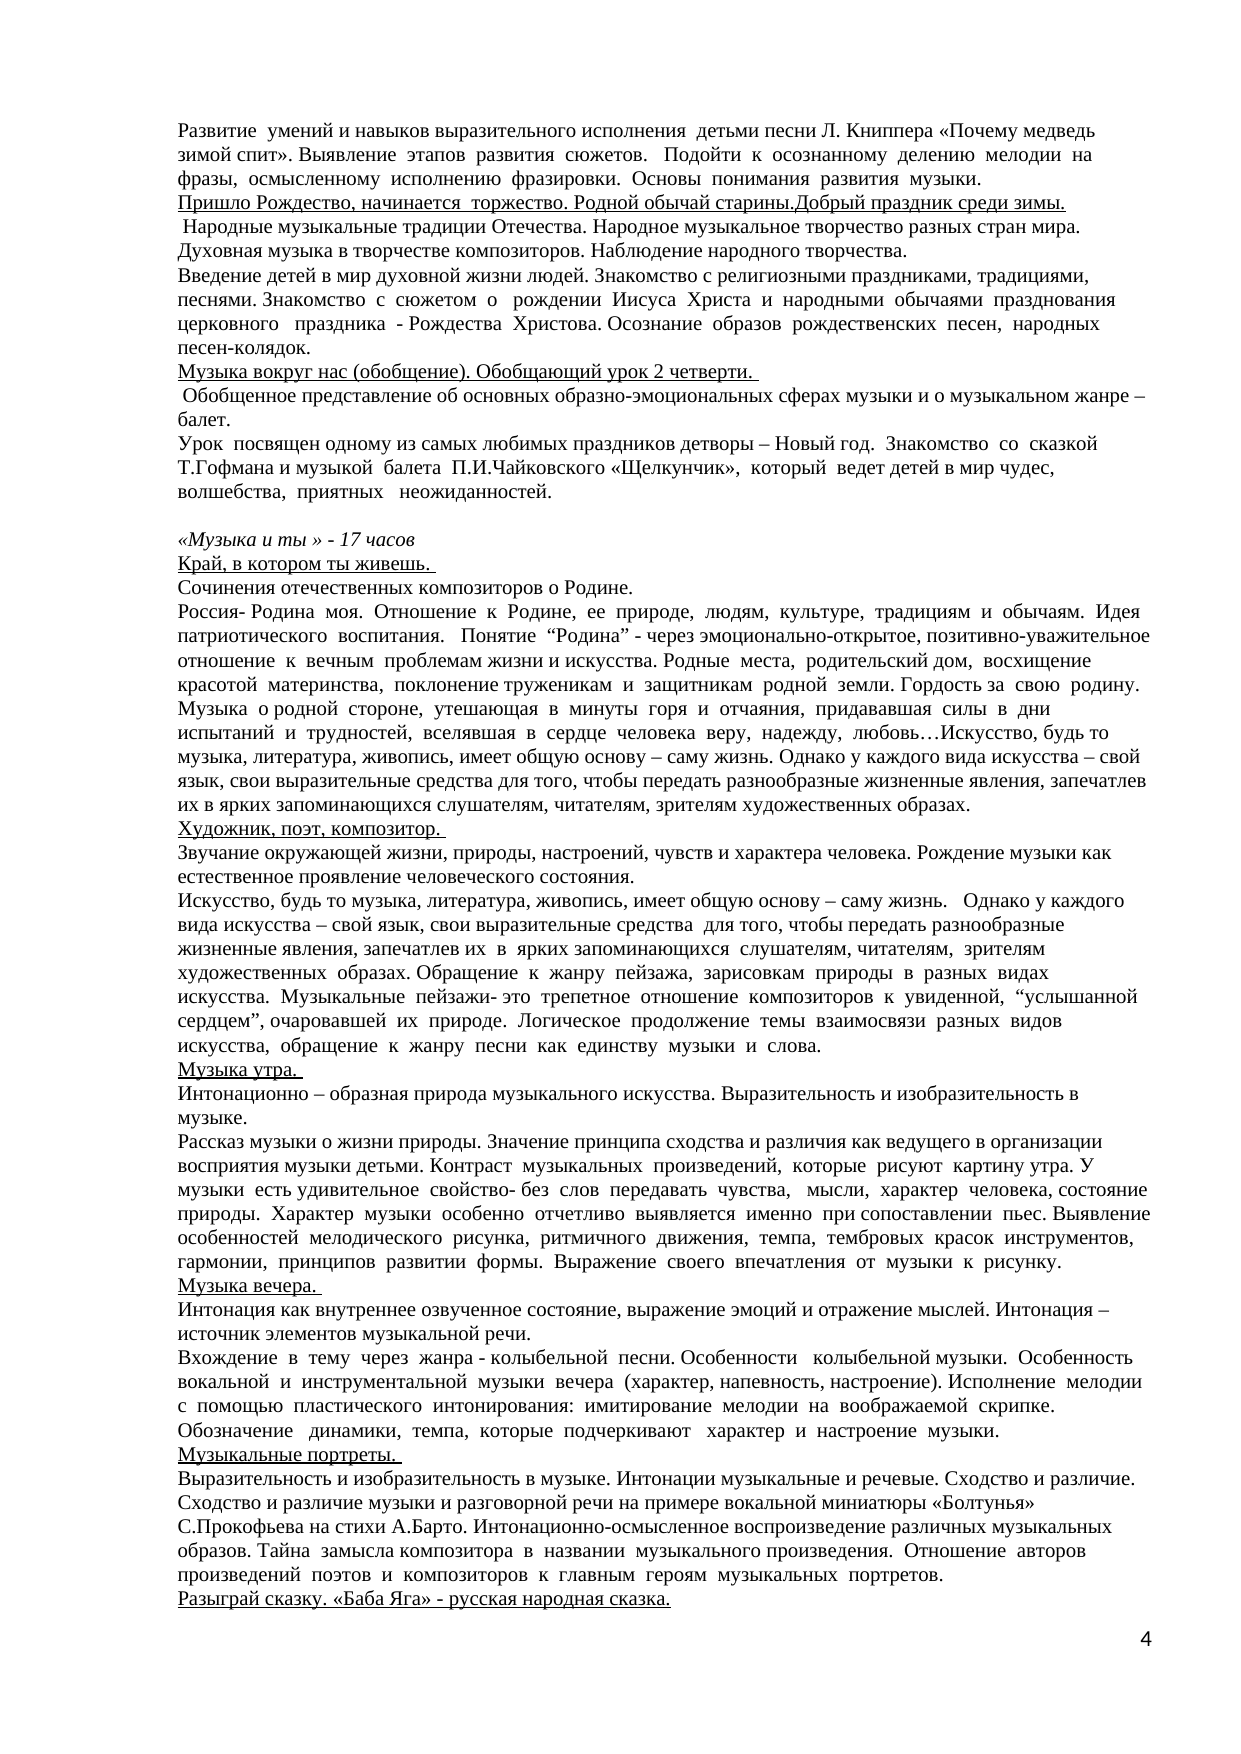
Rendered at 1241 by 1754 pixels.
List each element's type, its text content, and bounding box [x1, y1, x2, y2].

text Художник, поэт, композитор. [177, 816, 1152, 840]
text Музыка утра. [177, 1057, 1152, 1081]
text Разыграй сказку. «Баба Яга» - русская народная сказка. [177, 1586, 1152, 1610]
text Обобщенное представление об основных образно-эмоциональных сферах музыки и о музыкальном жанре – балет. [177, 383, 1152, 431]
text Урок посвящен одному из самых любимых праздников детворы – Новый год. Знакомство со сказкой Т.Гофмана и музыкой балета П.И.Чайковского «Щелкунчик», который ведет детей в мир чудес, волшебства, приятных неожиданностей. [177, 431, 1152, 503]
text Пришло Рождество, начинается торжество. Родной обычай старины.Добрый праздник среди зимы. [177, 190, 1152, 214]
text Музыка вечера. [177, 1273, 1152, 1297]
text «Музыка и ты » - 17 часов [177, 527, 1152, 551]
text Искусство, будь то музыка, литература, живопись, имеет общую основу – саму жизнь. Однако у каждого вида искусства – свой язык, свои выразительные средства для того, чтобы передать разнообразные жизненные явления, запечатлев их в ярких запоминающихся слушателям, читателям, зрителям художественных образах. Обращение к жанру пейзажа, зарисовкам природы в разных видах искусства. Музыкальные пейзажи- это трепетное отношение композиторов к увиденной, “услышанной сердцем”, очаровавшей их природе. Логическое продолжение темы взаимосвязи разных видов искусства, обращение к жанру песни как единству музыки и слова. [177, 888, 1152, 1057]
text Россия- Родина моя. Отношение к Родине, ее природе, людям, культуре, традициям и обычаям. Идея патриотического воспитания. Понятие “Родина” - через эмоционально-открытое, позитивно-уважительное отношение к вечным проблемам жизни и искусства. Родные места, родительский дом, восхищение красотой материнства, поклонение труженикам и защитникам родной земли. Гордость за свою родину. Музыка о родной стороне, утешающая в минуты горя и отчаяния, придававшая силы в дни испытаний и трудностей, вселявшая в сердце человека веру, надежду, любовь…Искусство, будь то музыка, литература, живопись, имеет общую основу – саму жизнь. Однако у каждого вида искусства – свой язык, свои выразительные средства для того, чтобы передать разнообразные жизненные явления, запечатлев их в ярких запоминающихся слушателям, читателям, зрителям художественных образах. [177, 599, 1152, 816]
text Рассказ музыки о жизни природы. Значение принципа сходства и различия как ведущего в организации восприятия музыки детьми. Контраст музыкальных произведений, которые рисуют картину утра. У музыки есть удивительное свойство- без слов передавать чувства, мысли, характер человека, состояние природы. Характер музыки особенно отчетливо выявляется именно при сопоставлении пьес. Выявление особенностей мелодического рисунка, ритмичного движения, темпа, тембровых красок инструментов, гармонии, принципов развитии формы. Выражение своего впечатления от музыки к рисунку. [177, 1129, 1152, 1273]
text Музыка вокруг нас (обобщение). Обобщающий урок 2 четверти. [177, 359, 1152, 383]
text Народные музыкальные традиции Отечества. Народное музыкальное творчество разных стран мира. Духовная музыка в творчестве композиторов. Наблюдение народного творчества. [177, 214, 1152, 262]
text Звучание окружающей жизни, природы, настроений, чувств и характера человека. Рождение музыки как естественное проявление человеческого состояния. [177, 840, 1152, 888]
text Вхождение в тему через жанра - колыбельной песни. Особенности колыбельной музыки. Особенность вокальной и инструментальной музыки вечера (характер, напевность, настроение). Исполнение мелодии с помощью пластического интонирования: имитирование мелодии на воображаемой скрипке. Обозначение динамики, темпа, которые подчеркивают характер и настроение музыки. [177, 1345, 1152, 1442]
text Интонация как внутреннее озвученное состояние, выражение эмоций и отражение мыслей. Интонация – источник элементов музыкальной речи. [177, 1297, 1152, 1345]
text Введение детей в мир духовной жизни людей. Знакомство с религиозными праздниками, традициями, песнями. Знакомство с сюжетом о рождении Иисуса Христа и народными обычаями празднования церковного праздника - Рождества Христова. Осознание образов рождественских песен, народных песен-колядок. [177, 262, 1152, 359]
text Развитие умений и навыков выразительного исполнения детьми песни Л. Книппера «Почему медведь зимой спит». Выявление этапов развития сюжетов. Подойти к осознанному делению мелодии на фразы, осмысленному исполнению фразировки. Основы понимания развития музыки. [177, 118, 1152, 190]
text Край, в котором ты живешь. [177, 551, 1152, 575]
text Сходство и различие музыки и разговорной речи на примере вокальной миниатюры «Болтунья» С.Прокофьева на стихи А.Барто. Интонационно-осмысленное воспроизведение различных музыкальных образов. Тайна замысла композитора в названии музыкального произведения. Отношение авторов произведений поэтов и композиторов к главным героям музыкальных портретов. [177, 1490, 1152, 1586]
text Сочинения отечественных композиторов о Родине. [177, 575, 1152, 599]
text Выразительность и изобразительность в музыке. Интонации музыкальные и речевые. Сходство и различие. [177, 1466, 1152, 1490]
text Музыкальные портреты. [177, 1442, 1152, 1466]
text Интонационно – образная природа музыкального искусства. Выразительность и изобразительность в музыке. [177, 1081, 1152, 1129]
